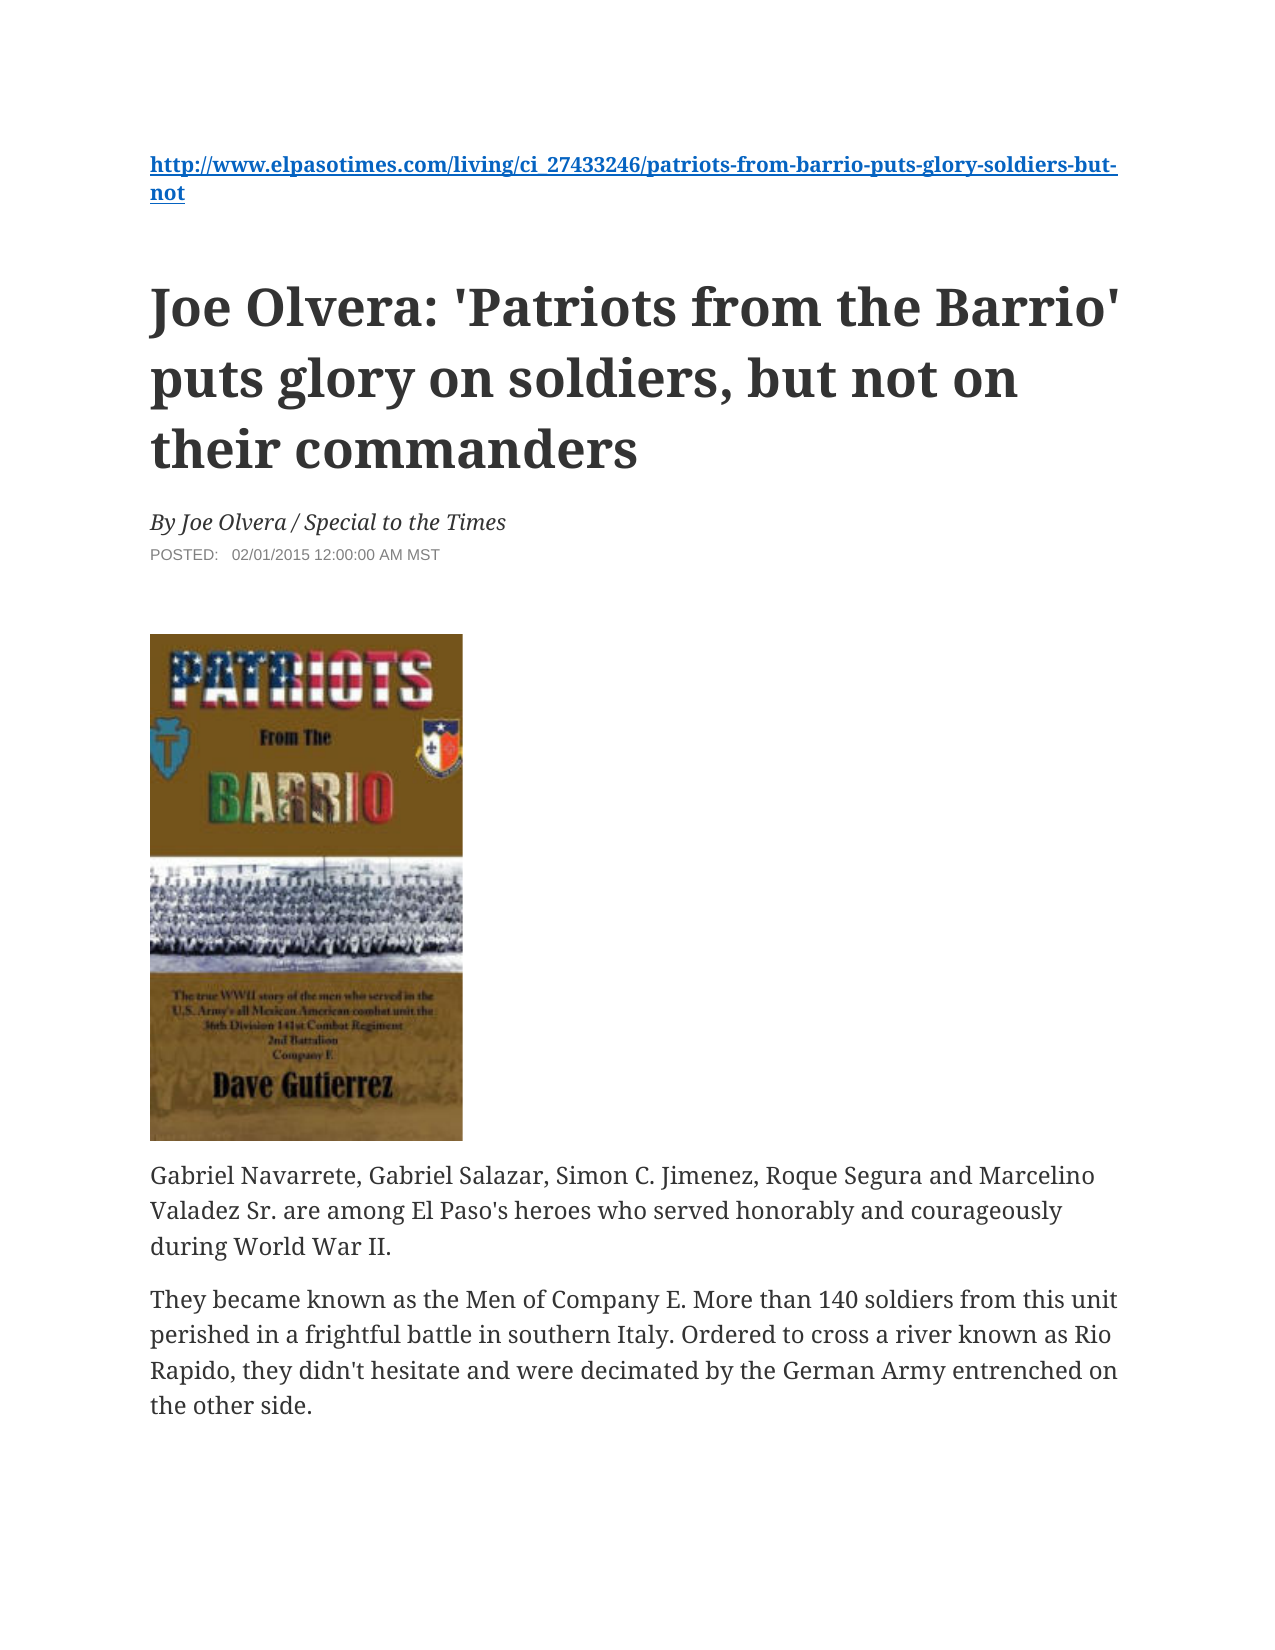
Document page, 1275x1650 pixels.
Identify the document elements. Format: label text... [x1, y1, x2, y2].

text Posted: 02/01/2015 12:00:00 AM MST [150, 537, 1125, 563]
text By Joe Olvera / Special to the Times [150, 501, 1125, 537]
text http://www.elpasotimes.com/living/ci_27433246/patriots-from-barrio-puts-glory-soldiers-but-not [150, 150, 1125, 207]
picture [150, 634, 463, 1141]
text Gabriel Navarrete, Gabriel Salazar, Simon C. Jimenez, Roque Segura and Marcelino Valadez Sr. are among El Paso's heroes who served honorably and courageously during World War II. [150, 1156, 1125, 1262]
text Joe Olvera: 'Patriots from the Barrio' puts glory on soldiers, but not on their commanders [150, 271, 1125, 483]
text They became known as the Men of Company E. More than 140 soldiers from this unit perished in a frightful battle in southern Italy. Ordered to cross a river known as Rio Rapido, they didn't hesitate and were decimated by the German Army entrenched on the other side. [150, 1280, 1125, 1422]
